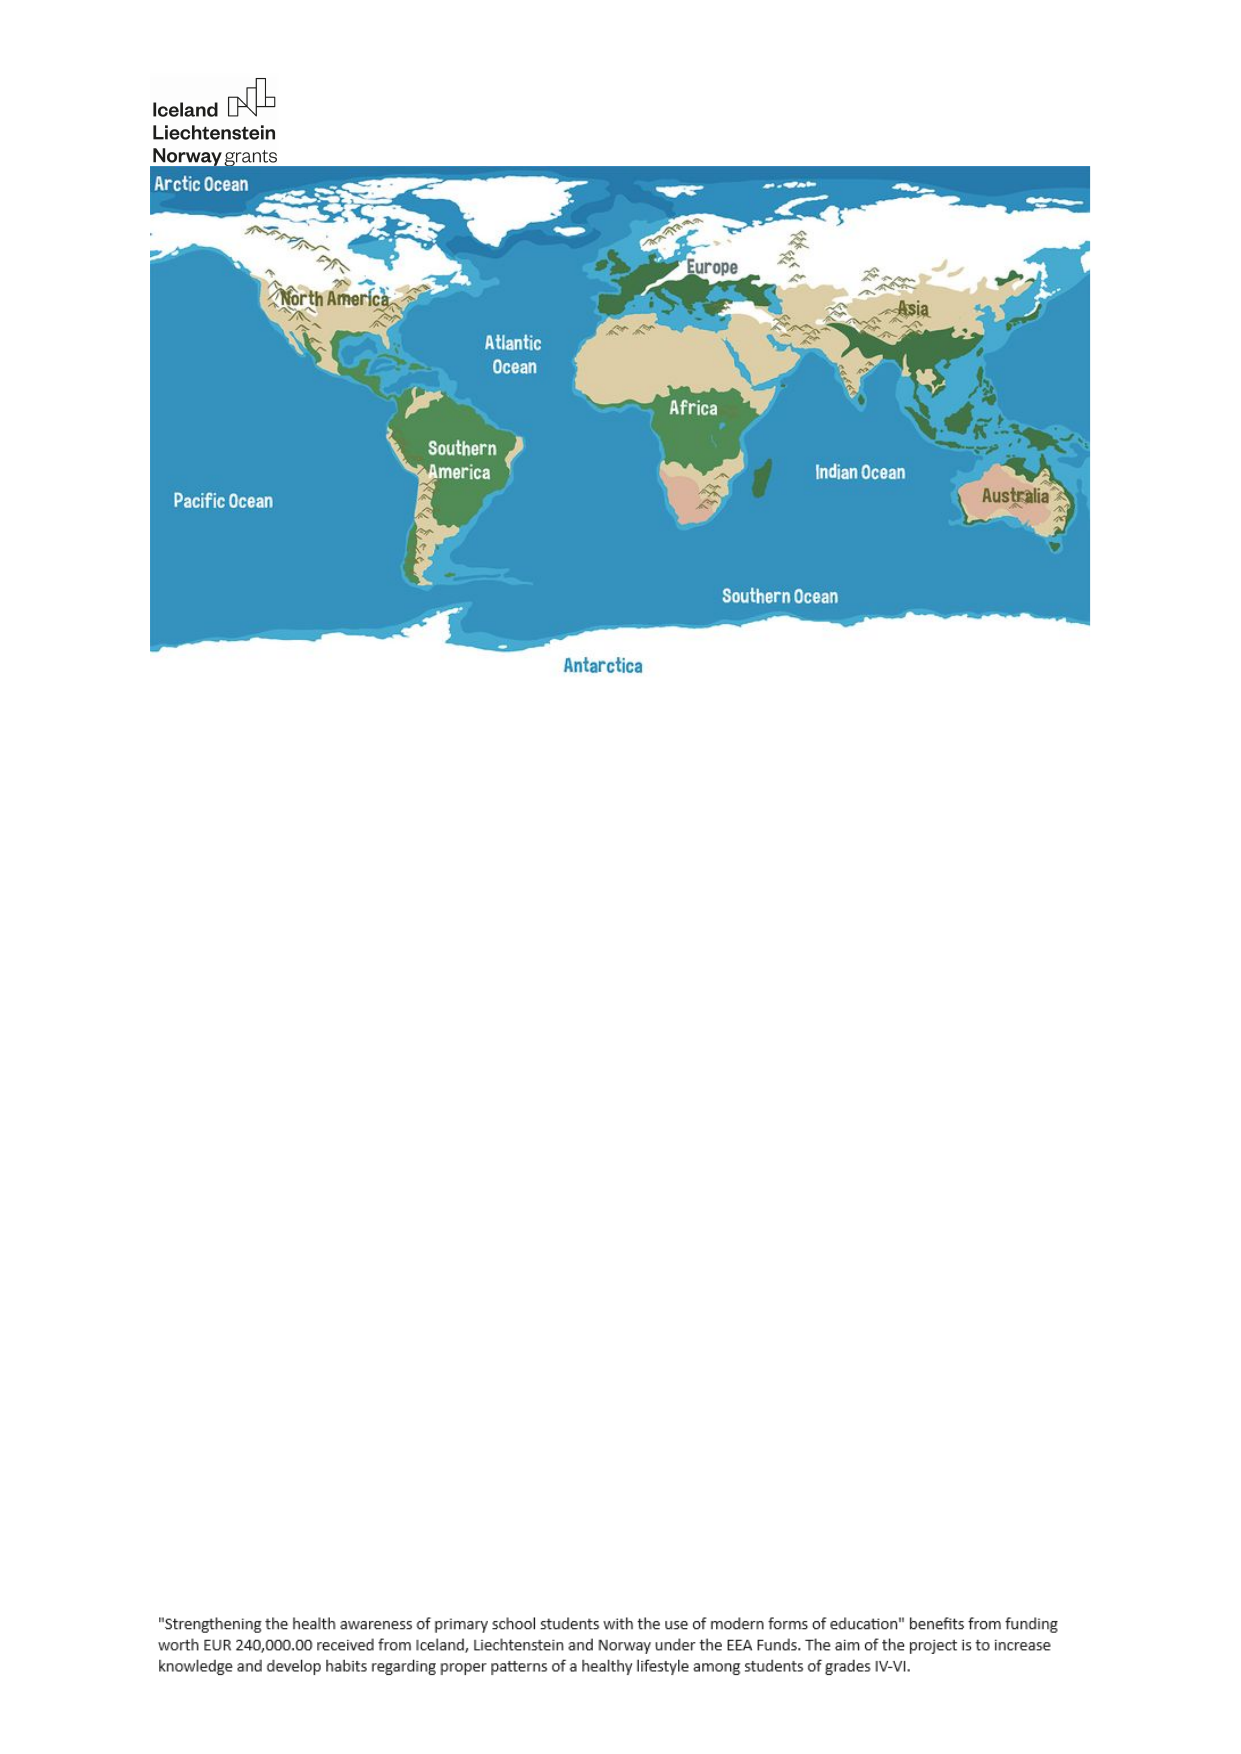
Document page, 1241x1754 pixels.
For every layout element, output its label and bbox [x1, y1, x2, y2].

picture [150, 73, 1091, 697]
picture [150, 1607, 1091, 1681]
